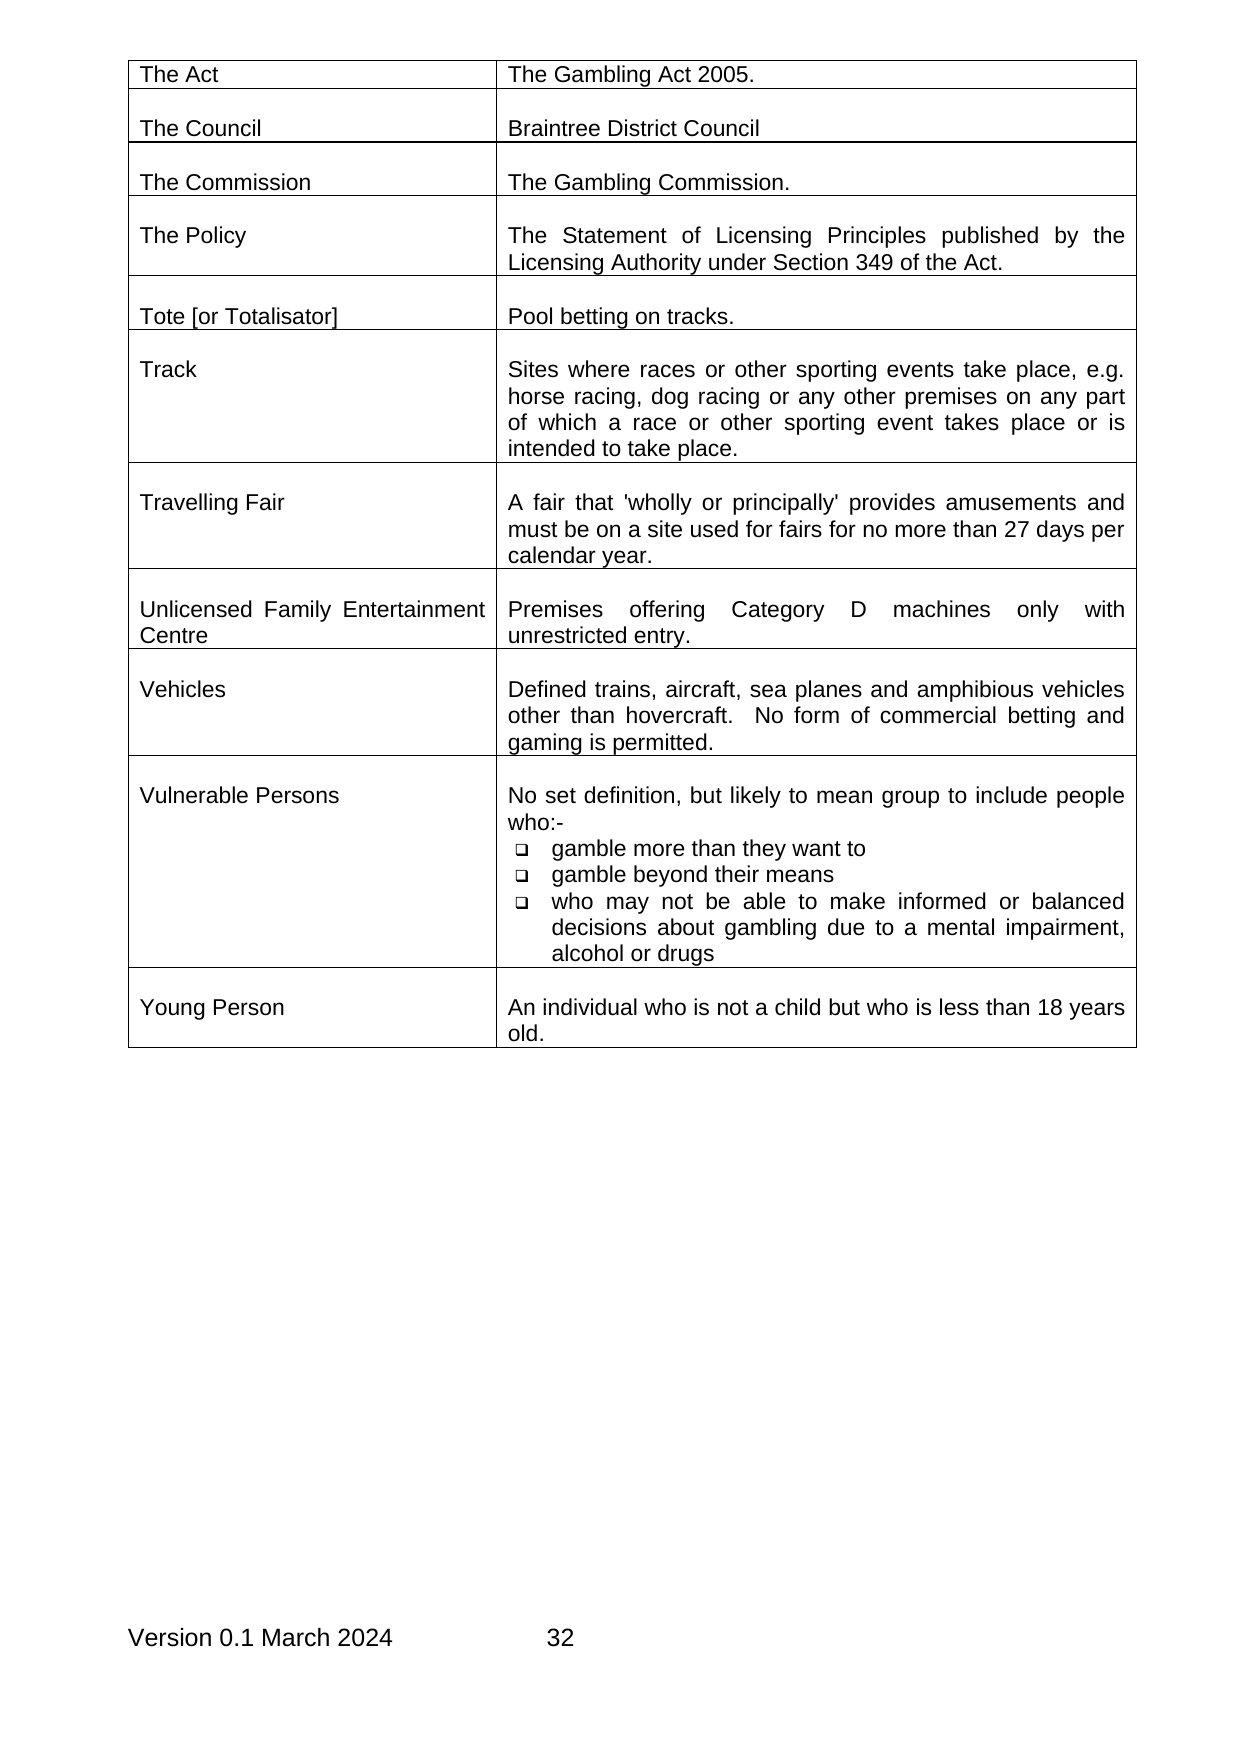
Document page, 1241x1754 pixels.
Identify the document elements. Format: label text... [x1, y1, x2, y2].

table_cell Sites where races or other sporting events take place, e.g. horse racing, dog racing or any other premises on any part of which a race or other sporting event takes place or is intended to take place. [497, 330, 1136, 462]
table_cell Vehicles [129, 649, 496, 755]
table_cell Travelling Fair [129, 463, 496, 568]
table_cell The Act [129, 61, 496, 88]
table_cell Defined trains, aircraft, sea planes and amphibious vehicles other than hovercraft. No form of commercial betting and gaming is permitted. [497, 649, 1136, 755]
table_cell Premises offering Category D machines only with unrestricted entry. [497, 569, 1136, 648]
table_cell Unlicensed Family Entertainment Centre [129, 569, 496, 648]
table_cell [497, 61, 1136, 88]
table_cell The Statement of Licensing Principles published by the Licensing Authority under Section 349 of the Act. [497, 196, 1136, 275]
table_cell A fair that 'wholly or principally' provides amusements and must be on a site used for fairs for no more than 27 days per calendar year. [497, 463, 1136, 568]
table_cell The Commission [129, 143, 496, 195]
table_cell No set definition, but likely to mean group to include people who:- gamble more than they want to gamble beyond their means who may not be able to make informed or balanced decisions about gambling due to a mental impairment, alcohol or drugs [497, 756, 1136, 967]
table_cell The Council [129, 89, 496, 141]
table_cell Pool betting on tracks. [497, 276, 1136, 329]
table_cell The Gambling Commission. [497, 143, 1136, 195]
table_cell Braintree District Council [497, 89, 1136, 141]
table_cell Track [129, 330, 496, 462]
table_cell Vulnerable Persons [129, 756, 496, 967]
table_cell An individual who is not a child but who is less than 18 years old. [497, 968, 1136, 1047]
table_cell The Policy [129, 196, 496, 275]
table_cell Young Person [129, 968, 496, 1047]
table_cell Tote [or Totalisator] [129, 276, 496, 329]
